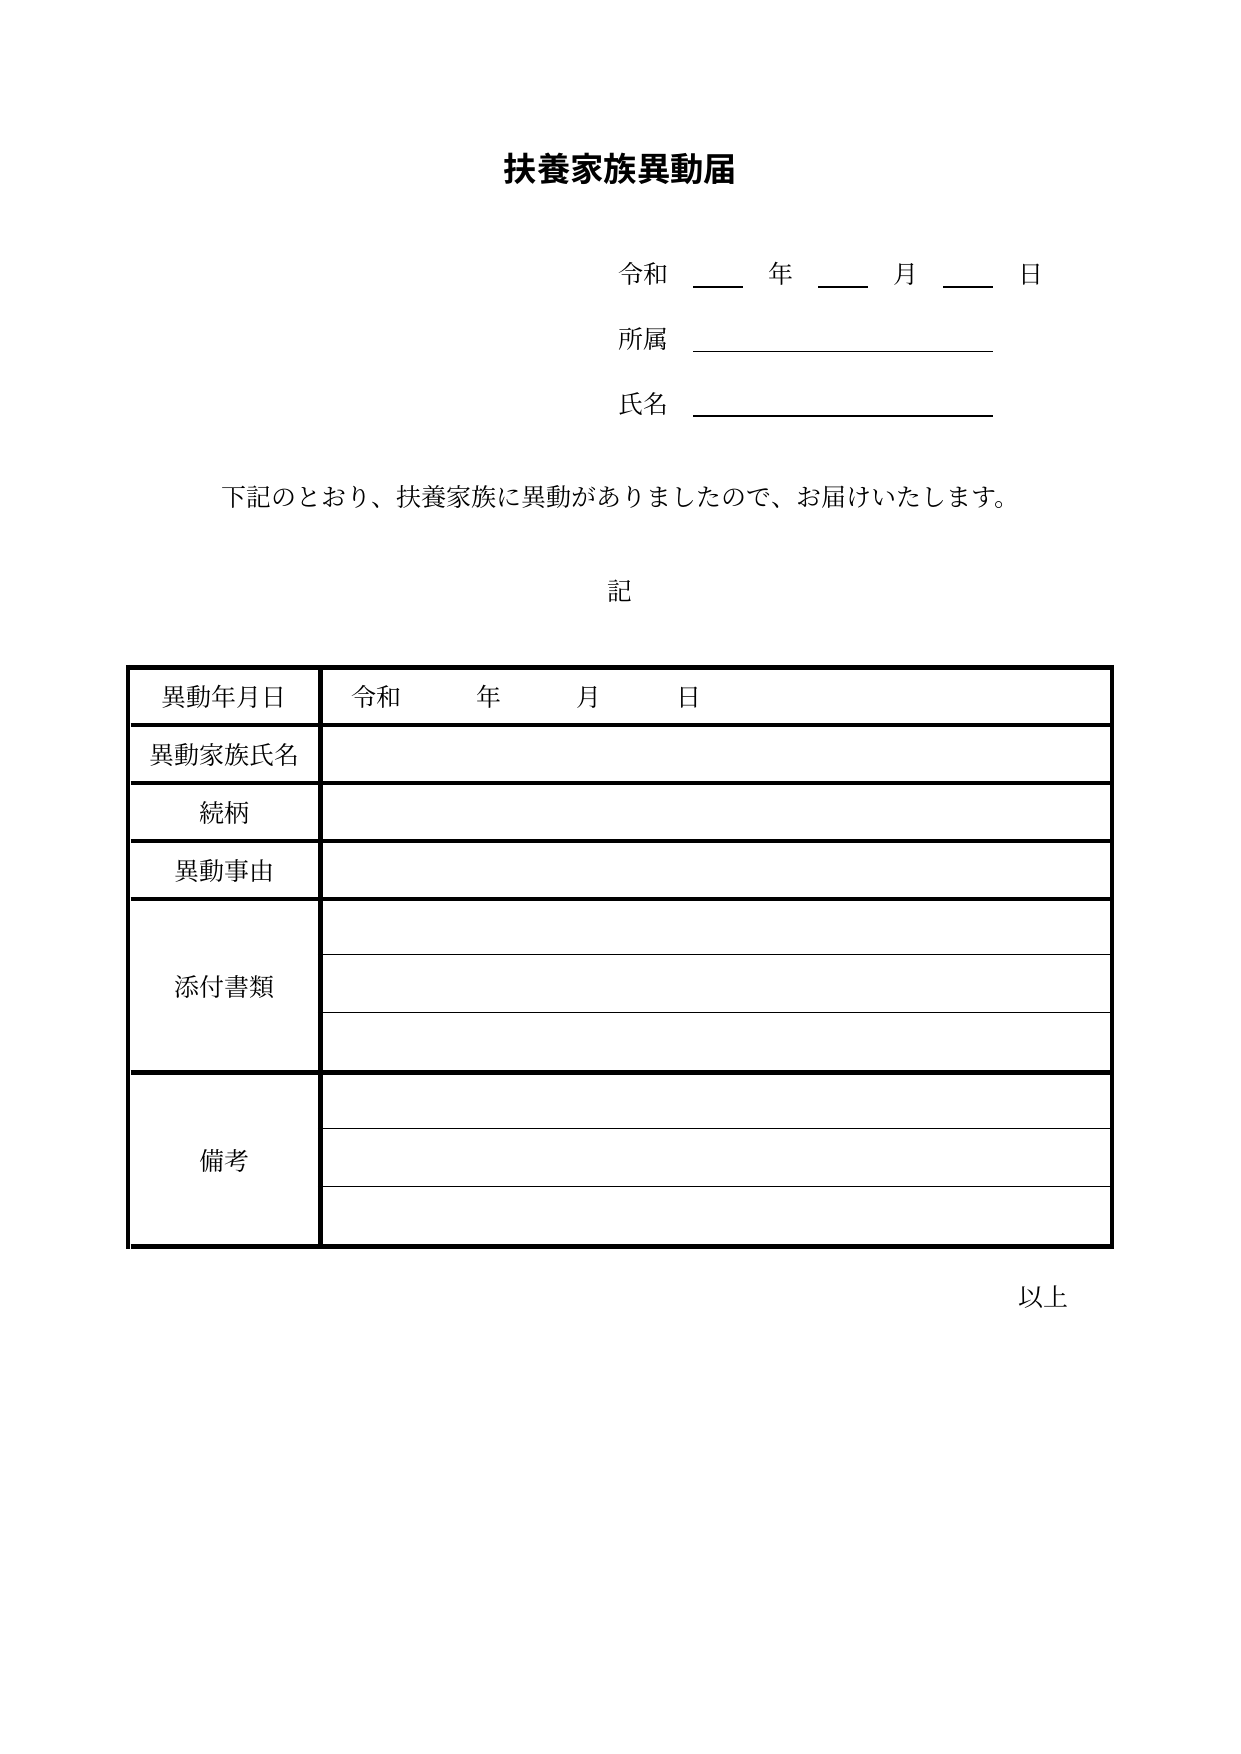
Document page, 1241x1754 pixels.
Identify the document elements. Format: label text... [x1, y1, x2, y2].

table_cell [323, 955, 1110, 1012]
text 下記のとおり、扶養家族に異動がありましたので、お届けいたします。 [118, 478, 1122, 514]
table_cell [323, 727, 1110, 781]
text 氏名 [118, 384, 1122, 420]
table_cell [323, 1129, 1110, 1186]
table_header 令和 年 月 日 [323, 670, 1110, 723]
text 以上 [118, 1277, 1122, 1313]
table_cell [323, 901, 1110, 954]
table_cell 備考 [130, 1071, 318, 1244]
text 令和 年 月 日 [118, 255, 1122, 291]
table_cell 異動家族氏名 [130, 724, 318, 781]
text 所属 [118, 320, 1122, 356]
text 記 [118, 571, 1122, 607]
table_cell [323, 1187, 1110, 1244]
table_cell 続柄 [130, 782, 318, 838]
title 扶養家族異動届 [118, 143, 1122, 191]
table_header 異動年月日 [130, 670, 318, 723]
table_cell [323, 785, 1110, 838]
table_cell [323, 1013, 1110, 1070]
table_cell 異動事由 [130, 840, 318, 896]
table_cell [323, 843, 1110, 896]
table_cell 添付書類 [130, 898, 318, 1070]
table_cell [323, 1075, 1110, 1128]
